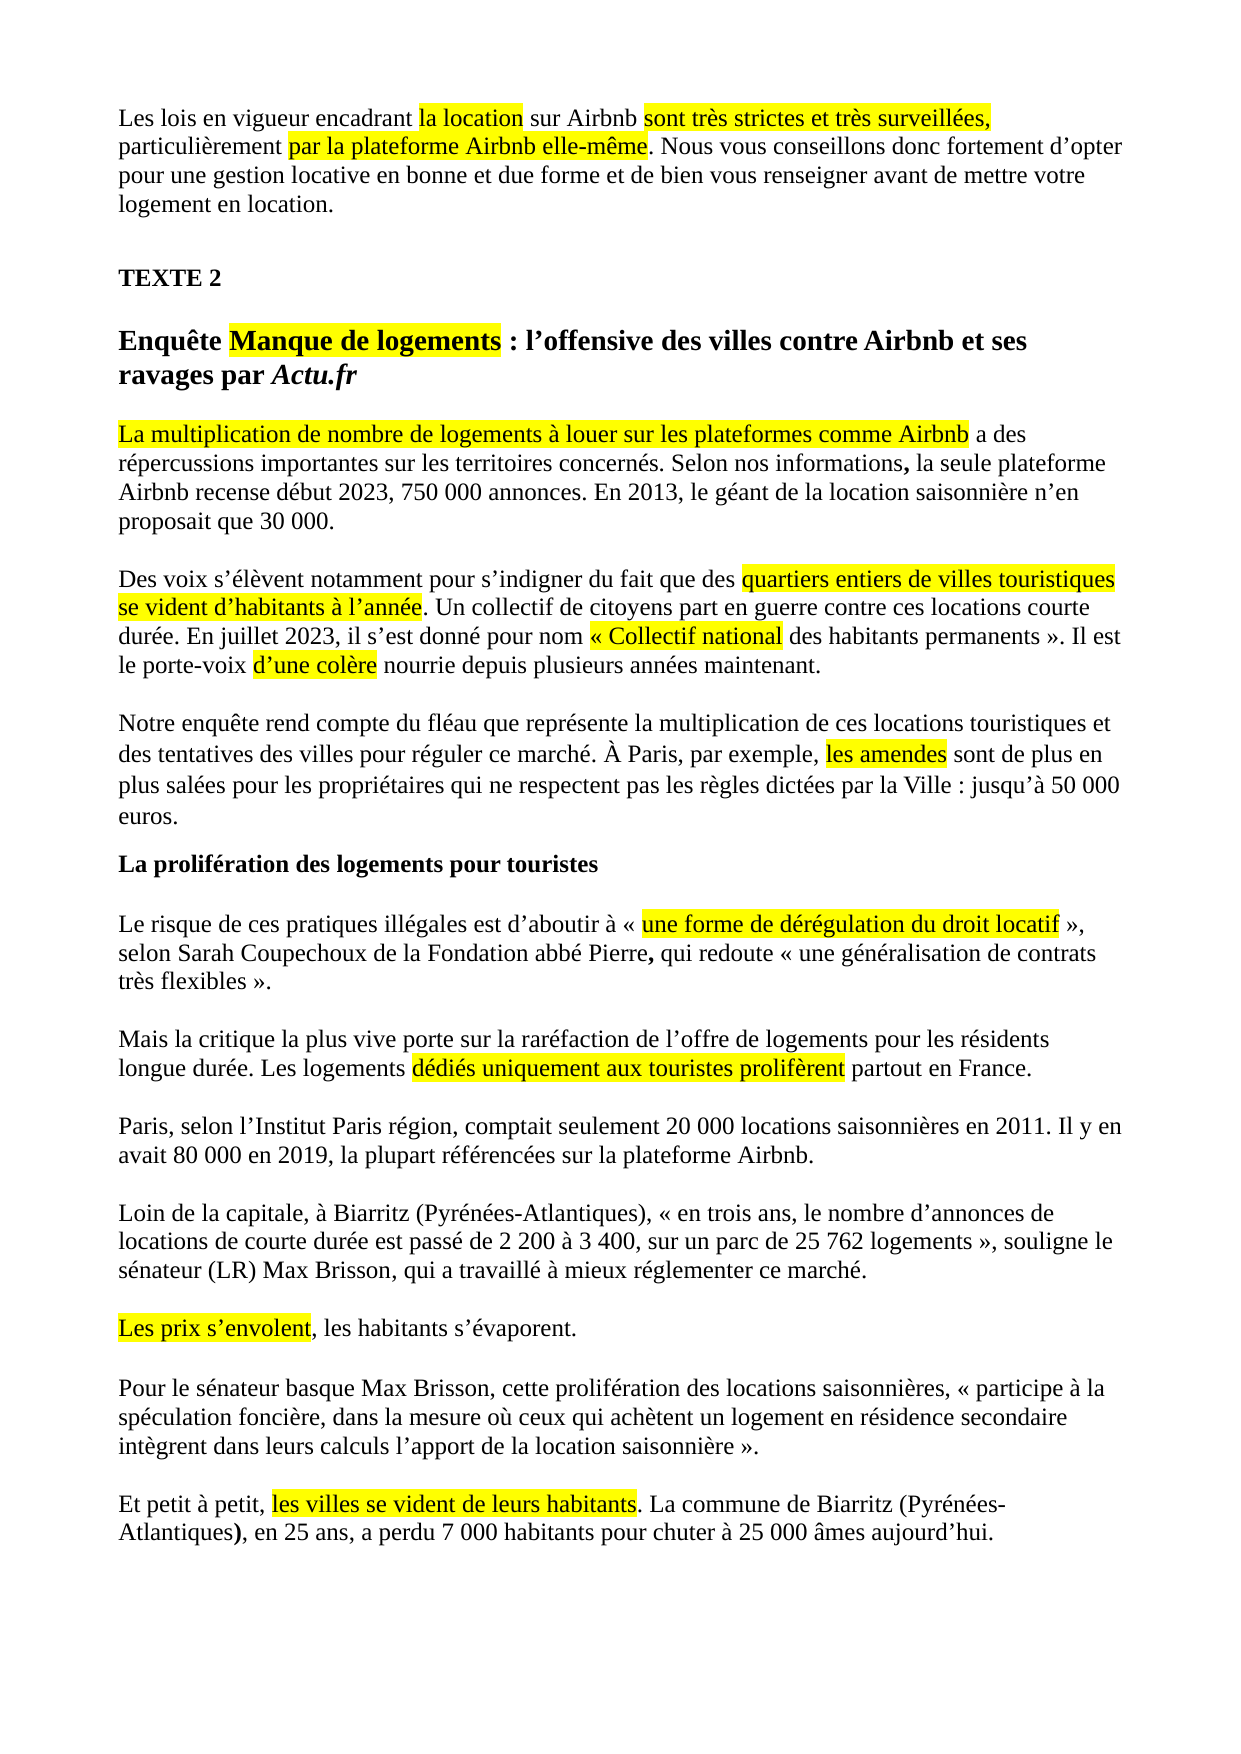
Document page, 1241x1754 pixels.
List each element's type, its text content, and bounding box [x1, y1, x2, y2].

text Paris, selon l’Institut Paris région, comptait seulement 20 000 locations saisonnières en 2011. Il y en avait 80 000 en 2019, la plupart référencées sur la plateforme Airbnb. [118, 1111, 1122, 1168]
text Le risque de ces pratiques illégales est d’aboutir à « une forme de dérégulation du droit locatif », selon Sarah Coupechoux de la Fondation abbé Pierre, qui redoute « une généralisation de contrats très flexibles ». [118, 909, 1122, 995]
subtitle Enquête Manque de logements : l’offensive des villes contre Airbnb et ses ravages par Actu.fr [118, 323, 1122, 390]
text La multiplication de nombre de logements à louer sur les plateformes comme Airbnb a des répercussions importantes sur les territoires concernés. Selon nos informations, la seule plateforme Airbnb recense début 2023, 750 000 annonces. En 2013, le géant de la location saisonnière n’en proposait que 30 000. [118, 419, 1122, 534]
text Des voix s’élèvent notamment pour s’indigner du fait que des quartiers entiers de villes touristiques se vident d’habitants à l’année. Un collectif de citoyens part en guerre contre ces locations courte durée. En juillet 2023, il s’est donné pour nom « Collectif national des habitants permanents ». Il est le porte-voix d’une colère nourrie depuis plusieurs années maintenant. [118, 564, 1122, 679]
subtitle La prolifération des logements pour touristes [118, 849, 1122, 877]
text TEXTE 2 [118, 263, 1122, 292]
text Et petit à petit, les villes se vident de leurs habitants. La commune de Biarritz (Pyrénées-Atlantiques), en 25 ans, a perdu 7 000 habitants pour chuter à 25 000 âmes aujourd’hui. [118, 1489, 1122, 1546]
text Loin de la capitale, à Biarritz (Pyrénées-Atlantiques), « en trois ans, le nombre d’annonces de locations de courte durée est passé de 2 200 à 3 400, sur un parc de 25 762 logements », souligne le sénateur (LR) Max Brisson, qui a travaillé à mieux réglementer ce marché. [118, 1198, 1122, 1284]
text Les lois en vigueur encadrant la location sur Airbnb sont très strictes et très surveillées, particulièrement par la plateforme Airbnb elle-même. Nous vous conseillons donc fortement d’opter pour une gestion locative en bonne et due forme et de bien vous renseigner avant de mettre votre logement en location. [118, 103, 1122, 218]
subtitle Les prix s’envolent, les habitants s’évaporent. [311, 1313, 1122, 1342]
text Pour le sénateur basque Max Brisson, cette prolifération des locations saisonnières, « participe à la spéculation foncière, dans la mesure où ceux qui achètent un logement en résidence secondaire intègrent dans leurs calculs l’apport de la location saisonnière ». [118, 1373, 1122, 1459]
text Mais la critique la plus vive porte sur la raréfaction de l’offre de logements pour les résidents longue durée. Les logements dédiés uniquement aux touristes prolifèrent partout en France. [118, 1024, 1122, 1082]
text Notre enquête rend compte du fléau que représente la multiplication de ces locations touristiques et des tentatives des villes pour réguler ce marché. À Paris, par exemple, les amendes sont de plus en plus salées pour les propriétaires qui ne respectent pas les règles dictées par la Ville : jusqu’à 50 000 euros. [118, 708, 1122, 830]
